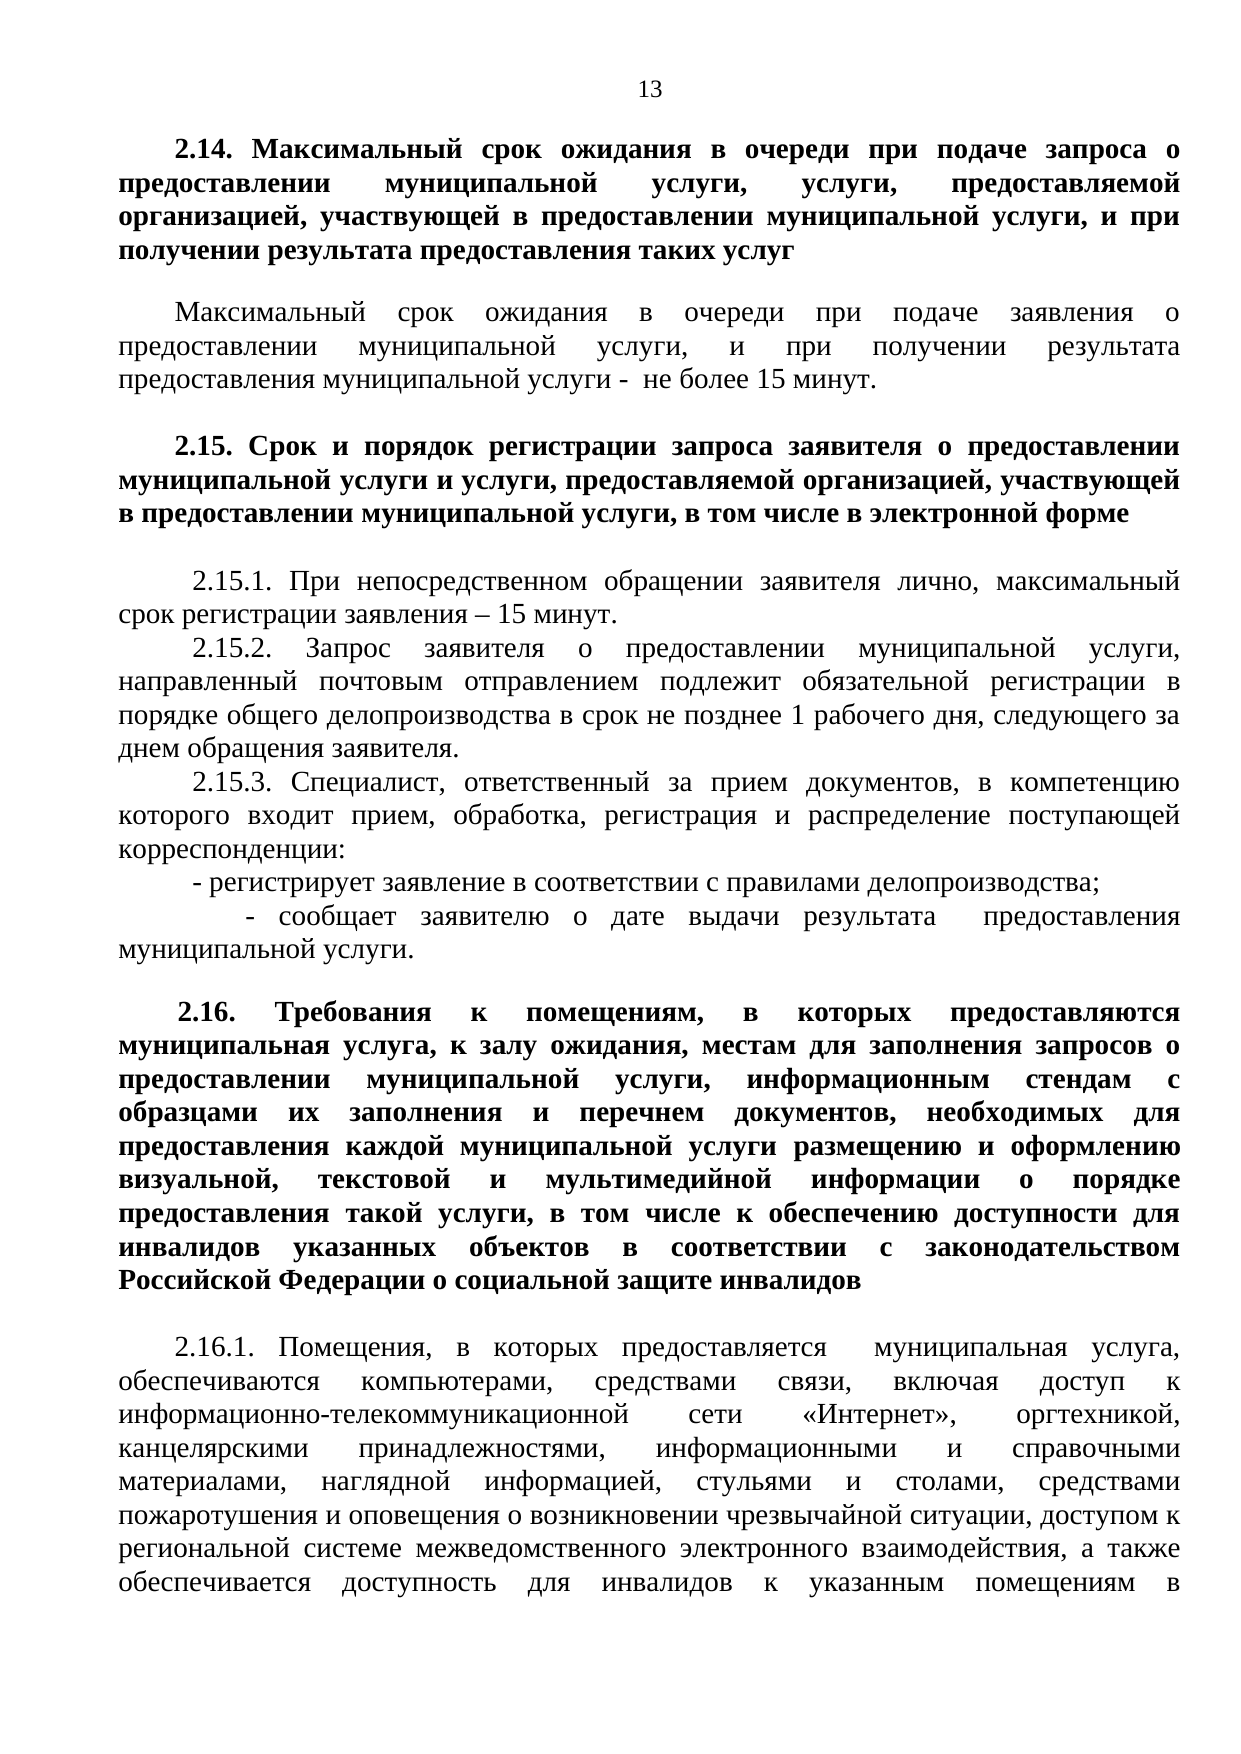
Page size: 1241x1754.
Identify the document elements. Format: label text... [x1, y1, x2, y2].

text 2.15. Срок и порядок регистрации запроса заявителя о предоставлении муниципальной услуги и услуги, предоставляемой организацией, участвующей в предоставлении муниципальной услуги, в том числе в электронной форме [118, 428, 1181, 529]
text 2.15.1. При непосредственном обращении заявителя лично, максимальный срок регистрации заявления – 15 минут. [118, 563, 1181, 630]
text Максимальный срок ожидания в очереди при подаче заявления о предоставлении муниципальной услуги, и при получении результата предоставления муниципальной услуги - не более 15 минут. [118, 294, 1181, 395]
text - сообщает заявителю о дате выдачи результата предоставления муниципальной услуги. [118, 898, 1181, 965]
text 2.15.3. Специалист, ответственный за прием документов, в компетенцию которого входит прием, обработка, регистрация и распределение поступающей корреспонденции: [118, 764, 1181, 864]
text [118, 1329, 1181, 1598]
text - регистрирует заявление в соответствии с правилами делопроизводства; [118, 864, 1181, 898]
text 2.15.2. Запрос заявителя о предоставлении муниципальной услуги, направленный почтовым отправлением подлежит обязательной регистрации в порядке общего делопроизводства в срок не позднее 1 рабочего дня, следующего за днем обращения заявителя. [118, 630, 1181, 764]
text 2.16. Требования к помещениям, в которых предоставляются муниципальная услуга, к залу ожидания, местам для заполнения запросов о предоставлении муниципальной услуги, информационным стендам с образцами их заполнения и перечнем документов, необходимых для предоставления каждой муниципальной услуги размещению и оформлению визуальной, текстовой и мультимедийной информации о порядке предоставления такой услуги, в том числе к обеспечению доступности для инвалидов указанных объектов в соответствии с законодательством Российской Федерации о социальной защите инвалидов [118, 994, 1181, 1296]
text 2.14. Максимальный срок ожидания в очереди при подаче запроса о предоставлении муниципальной услуги, услуги, предоставляемой организацией, участвующей в предоставлении муниципальной услуги, и при получении результата предоставления таких услуг [118, 131, 1181, 266]
